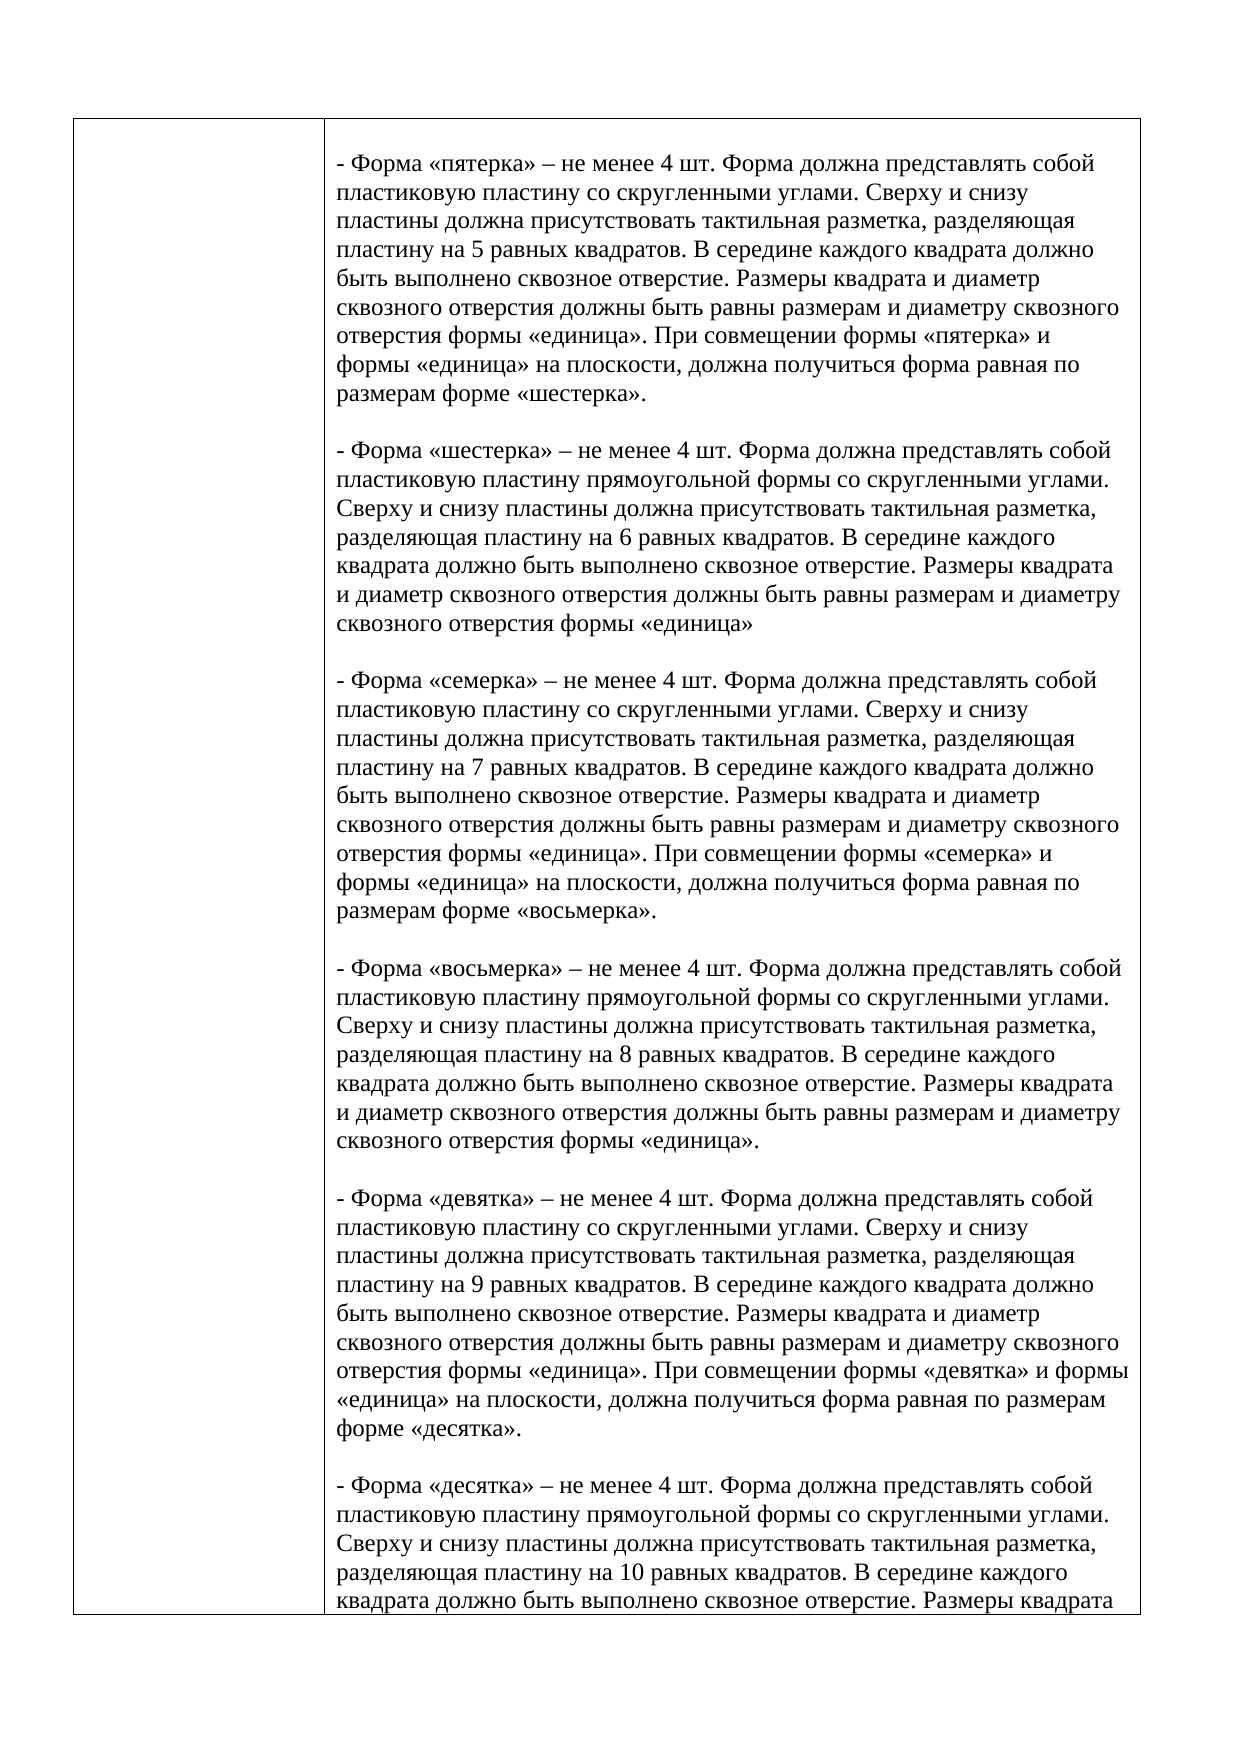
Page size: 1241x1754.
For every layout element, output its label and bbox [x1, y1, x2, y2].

table_cell [325, 119, 1140, 1614]
table_cell [74, 119, 324, 1614]
